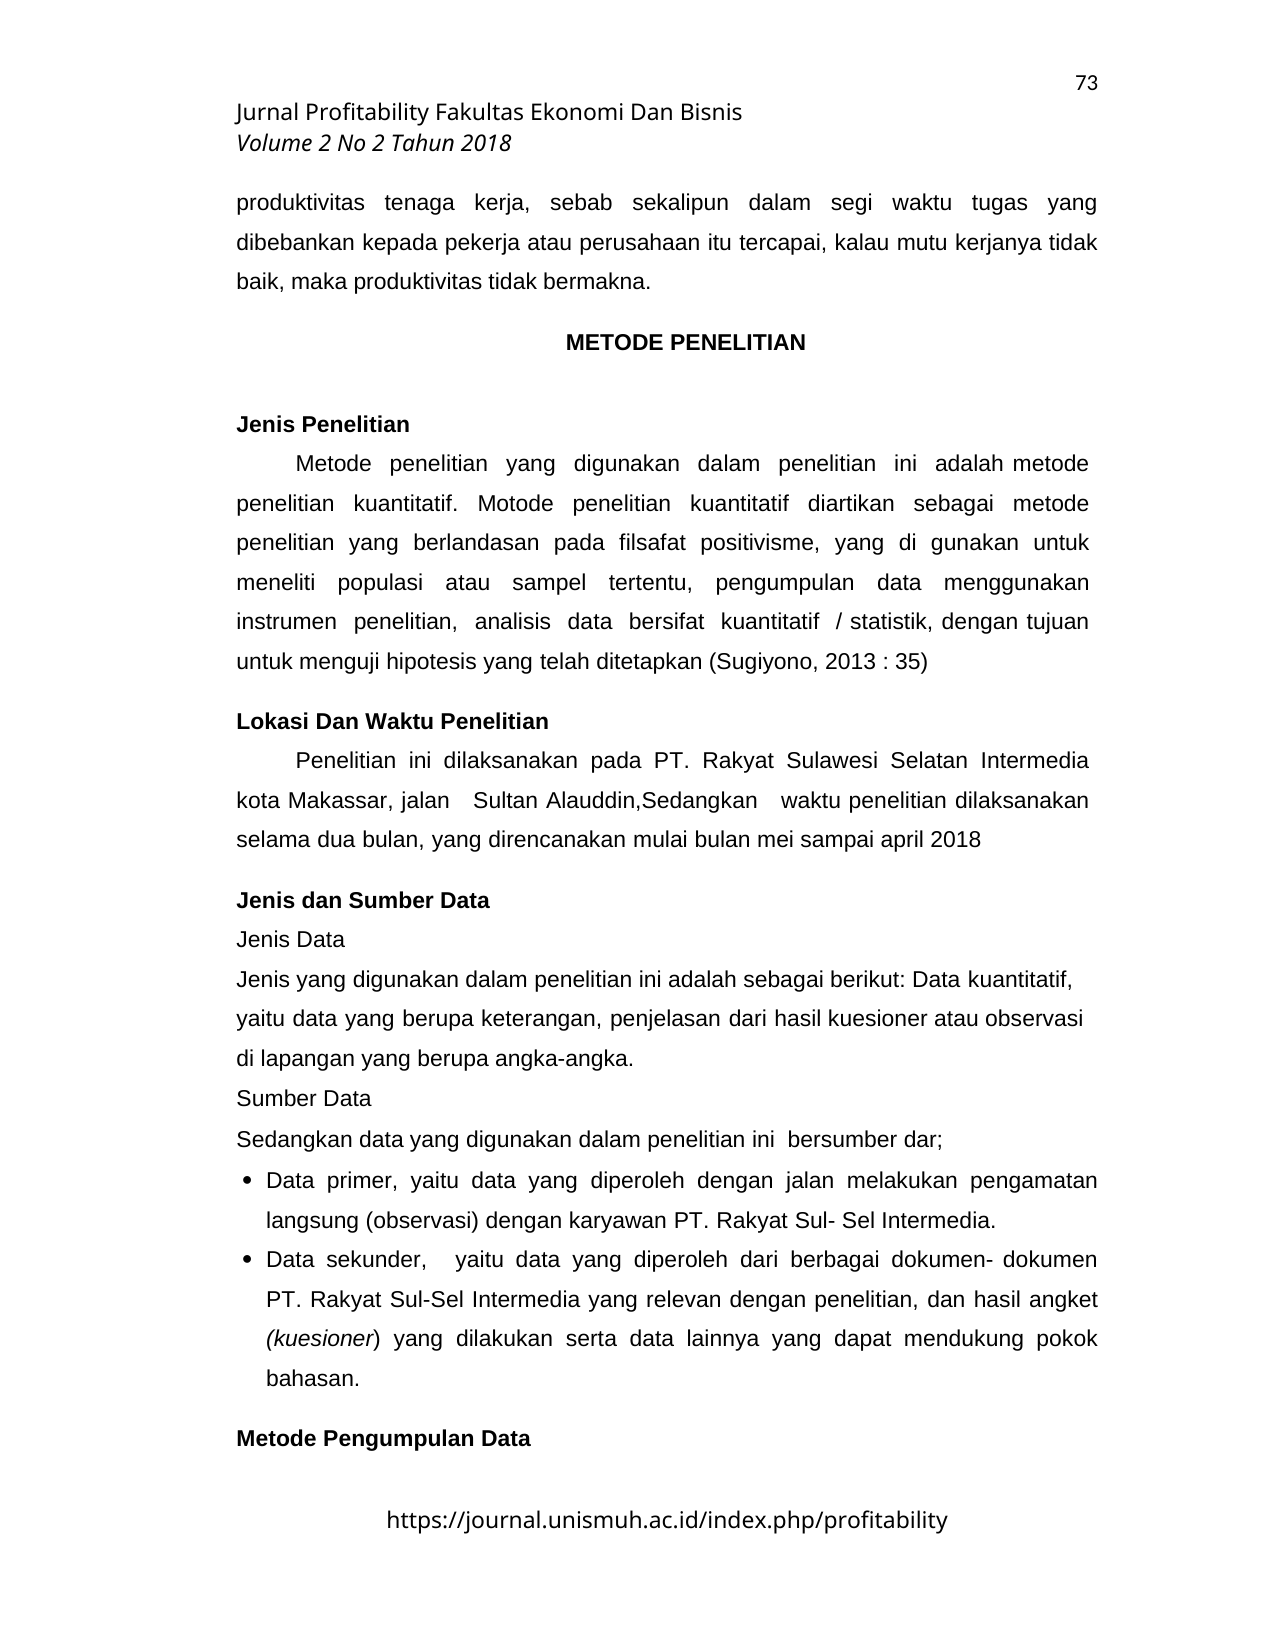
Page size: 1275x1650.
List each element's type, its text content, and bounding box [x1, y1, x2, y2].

text Jenis Penelitian [236, 411, 1098, 437]
text Metode penelitian yang digunakan dalam penelitian ini adalah metode penelitian kuantitatif. Motode penelitian kuantitatif diartikan sebagai metode penelitian yang berlandasan pada filsafat positivisme, yang di gunakan untuk meneliti populasi atau sampel tertentu, pengumpulan data menggunakan instrumen penelitian, analisis data bersifat kuantitatif / statistik, dengan tujuan untuk menguji hipotesis yang telah ditetapkan (Sugiyono, 2013 : 35) [236, 450, 1089, 674]
list Data primer, yaitu data yang diperoleh dengan jalan melakukan pengamatan langsung (observasi) dengan karyawan PT. Rakyat Sul- Sel Intermedia. [243, 1167, 1098, 1233]
text METODE PENELITIAN [274, 328, 1098, 355]
list Data sekunder, yaitu data yang diperoleh dari berbagai dokumen- dokumen PT. Rakyat Sul-Sel Intermedia yang relevan dengan penelitian, dan hasil angket (kuesioner) yang dilakukan serta data lainnya yang dapat mendukung pokok bahasan. [243, 1246, 1098, 1391]
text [236, 189, 1098, 294]
text Jenis Data [236, 926, 1098, 953]
text Penelitian ini dilaksanakan pada PT. Rakyat Sulawesi Selatan Intermedia kota Makassar, jalan Sultan Alauddin,Sedangkan waktu penelitian dilaksanakan selama dua bulan, yang direncanakan mulai bulan mei sampai april 2018 [236, 747, 1089, 853]
text Sumber Data [236, 1085, 1098, 1111]
text Metode Pengumpulan Data [236, 1425, 1098, 1451]
text Sedangkan data yang digunakan dalam penelitian ini bersumber dar; [236, 1125, 1098, 1153]
text Jenis yang digunakan dalam penelitian ini adalah sebagai berikut: Data kuantitatif, yaitu data yang berupa keterangan, penjelasan dari hasil kuesioner atau observasi di lapangan yang berupa angka-angka. [236, 966, 1098, 1071]
text Lokasi Dan Waktu Penelitian [236, 708, 1098, 734]
text Jenis dan Sumber Data [236, 887, 1098, 913]
